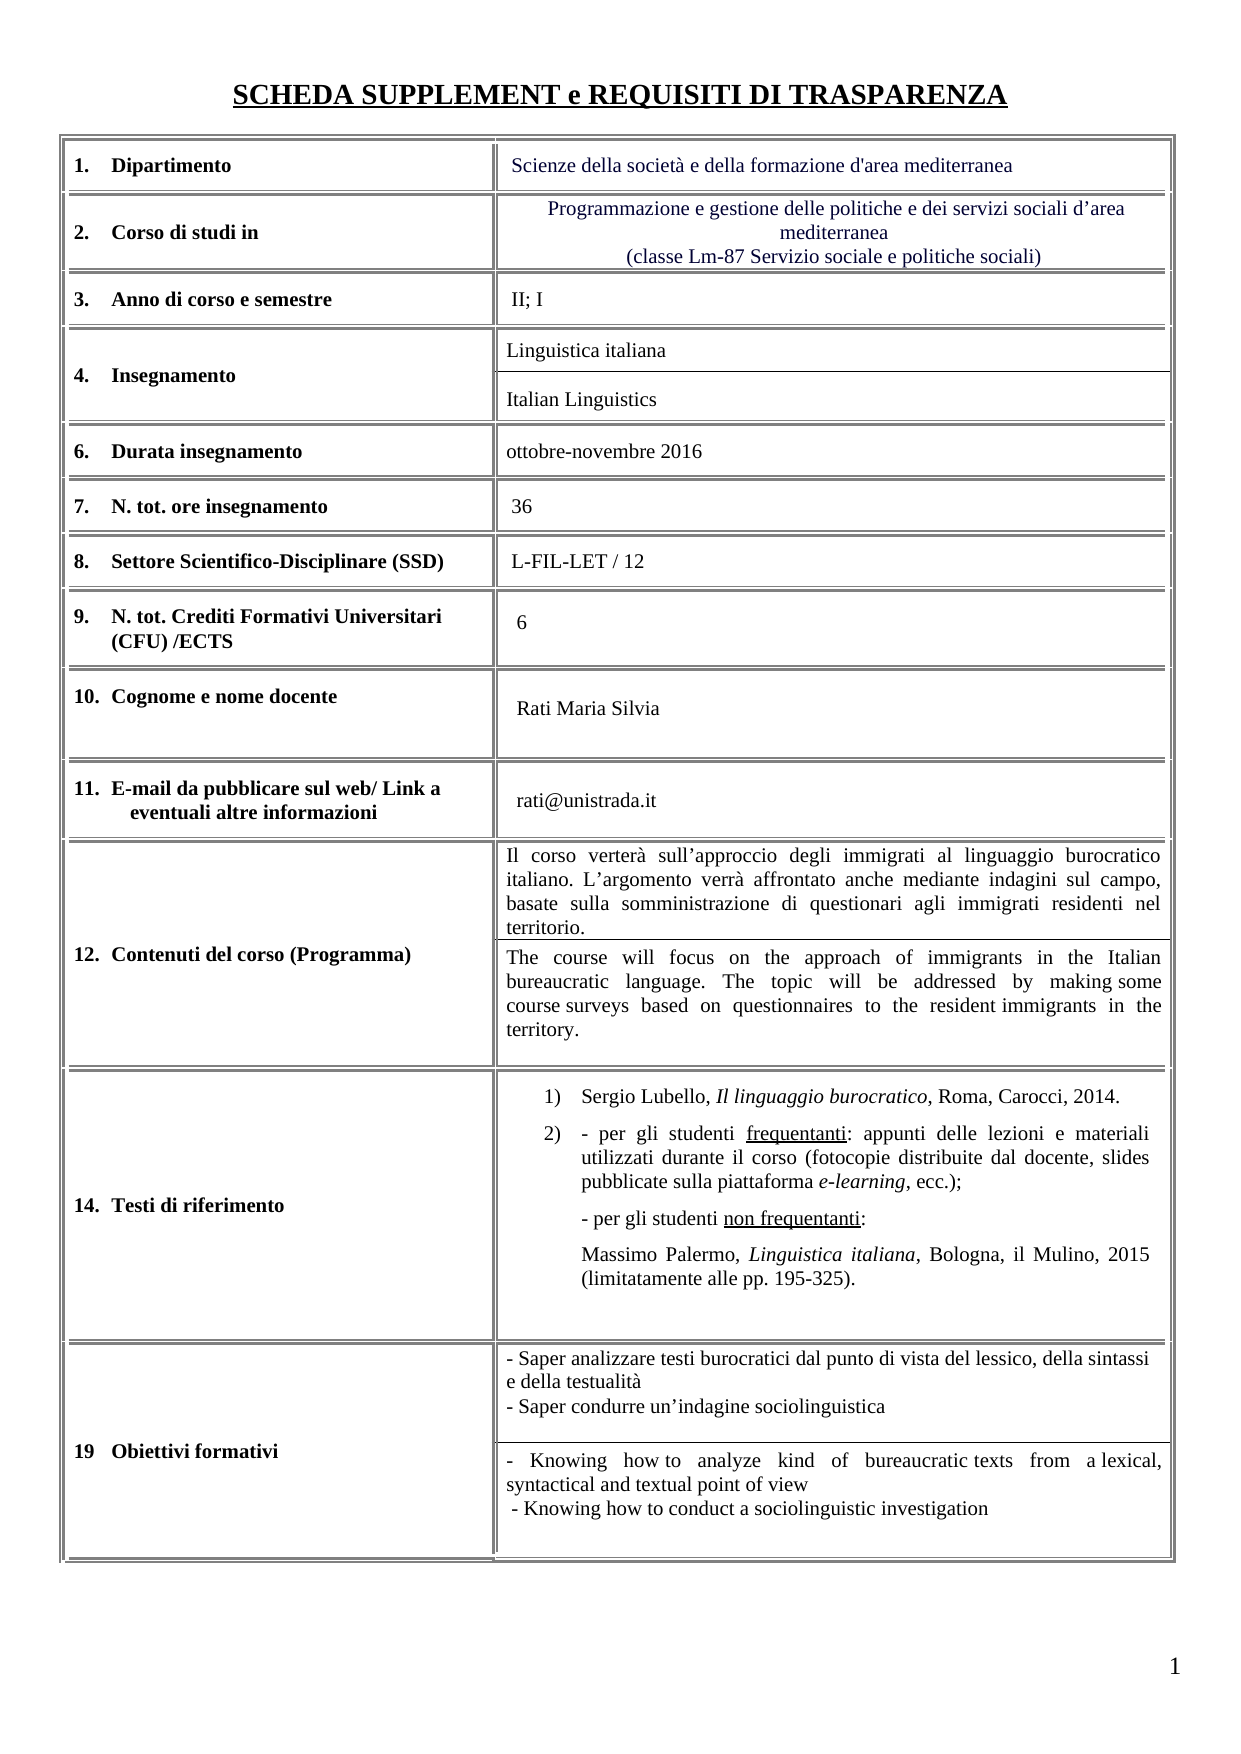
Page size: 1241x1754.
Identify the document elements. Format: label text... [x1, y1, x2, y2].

table_header Dipartimento [65, 141, 495, 190]
table_cell Cognome e nome docente [62, 665, 495, 757]
table_cell The course will focus on the approach of immigrants in the Italian bureaucratic language. The topic will be addressed by making some course surveys based on questionnaires to the resident immigrants in the territory. [498, 940, 1170, 1065]
table_cell rati@unistrada.it [495, 757, 1173, 836]
text SCHEDA SUPPLEMENT e REQUISITI DI TRASPARENZA [59, 77, 1181, 110]
table_cell - Knowing how to analyze kind of bureaucratic texts from a lexical, syntactical and textual point of view - Knowing how to conduct a sociolinguistic investigation [495, 1443, 1170, 1557]
table_cell Durata insegnamento [62, 420, 495, 475]
table_cell N. tot. Crediti Formativi Universitari (CFU) /ECTS [62, 586, 495, 665]
table_cell Anno di corso e semestre [62, 268, 495, 323]
table_cell Insegnamento [62, 324, 495, 420]
table_header Scienze della società e della formazione d'area mediterranea [495, 136, 1173, 190]
table_cell II; I [495, 268, 1173, 323]
table_cell 36 [495, 475, 1173, 530]
table_cell N. tot. ore insegnamento [62, 475, 495, 530]
table_cell Rati Maria Silvia [495, 665, 1173, 757]
table_cell Obiettivi formativi [62, 1339, 495, 1557]
table_cell E-mail da pubblicare sul web/ Link a eventuali altre informazioni [62, 757, 495, 836]
table_cell Italian Linguistics [498, 372, 1170, 420]
table_cell Settore Scientifico-Disciplinare (SSD) [62, 530, 495, 586]
table_cell L-FIL-LET / 12 [495, 530, 1173, 586]
table_cell Il corso verterà sull’approccio degli immigrati al linguaggio burocratico italiano. L’argomento verrà affrontato anche mediante indagini sul campo, basate sulla somministrazione di questionari agli immigrati residenti nel territorio. [495, 836, 1173, 939]
table_cell Sergio Lubello, Il linguaggio burocratico, Roma, Carocci, 2014. - per gli studenti frequentanti: appunti delle lezioni e materiali utilizzati durante il corso (fotocopie distribuite dal docente, slides pubblicate sulla piattaforma e-learning, ecc.); - per gli studenti non frequentanti: Massimo Palermo, Linguistica italiana, Bologna, il Mulino, 2015 (limitatamente alle pp. 195-325). [495, 1065, 1173, 1339]
table_cell Linguistica italiana [495, 324, 1173, 371]
table_cell Corso di studi in [62, 190, 495, 268]
table_cell 6 [495, 586, 1173, 665]
table_cell Contenuti del corso (Programma) [62, 836, 495, 1065]
table_cell ottobre-novembre 2016 [495, 420, 1173, 475]
table_cell Programmazione e gestione delle politiche e dei servizi sociali d’area mediterranea (classe Lm-87 Servizio sociale e politiche sociali) [495, 190, 1173, 268]
table_cell Testi di riferimento [62, 1065, 495, 1339]
table_cell - Saper analizzare testi burocratici dal punto di vista del lessico, della sintassi e della testualità - Saper condurre un’indagine sociolinguistica [495, 1339, 1173, 1442]
